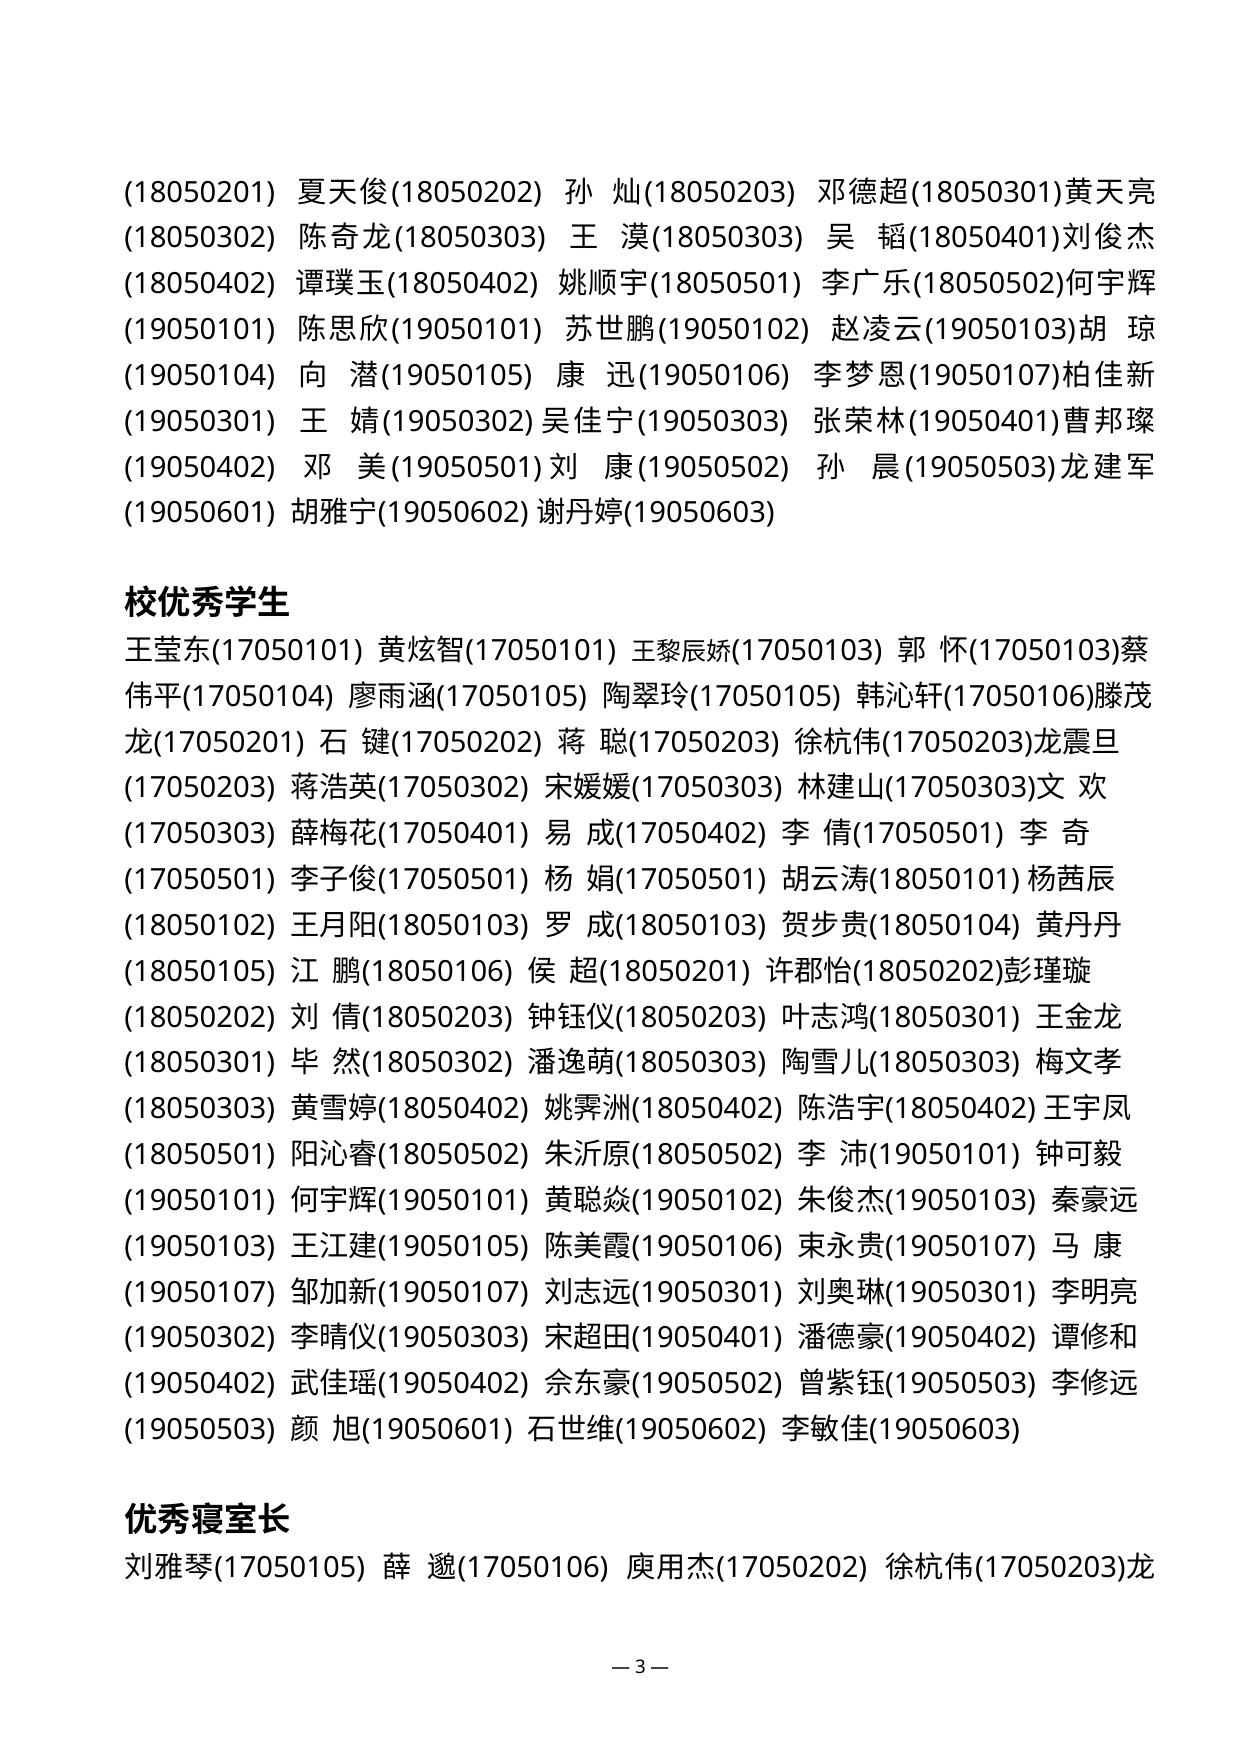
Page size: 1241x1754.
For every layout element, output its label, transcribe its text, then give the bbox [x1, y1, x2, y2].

text 王莹东(17050101) 黄炫智(17050101) 王黎辰娇(17050103) 郭 怀(17050103)蔡伟平(17050104) 廖雨涵(17050105) 陶翠玲(17050105) 韩沁轩(17050106)滕茂龙(17050201) 石 键(17050202) 蒋 聪(17050203) 徐杭伟(17050203)龙震旦(17050203) 蒋浩英(17050302) 宋媛媛(17050303) 林建山(17050303)文 欢(17050303) 薛梅花(17050401) 易 成(17050402) 李 倩(17050501) 李 奇(17050501) 李子俊(17050501) 杨 娟(17050501) 胡云涛(18050101) 杨茜辰(18050102) 王月阳(18050103) 罗 成(18050103) 贺步贵(18050104) 黄丹丹(18050105) 江 鹏(18050106) 侯 超(18050201) 许郡怡(18050202)彭瑾璇(18050202) 刘 倩(18050203) 钟钰仪(18050203) 叶志鸿(18050301) 王金龙(18050301) 毕 然(18050302) 潘逸萌(18050303) 陶雪儿(18050303) 梅文孝(18050303) 黄雪婷(18050402) 姚霁洲(18050402) 陈浩宇(18050402) 王宇凤(18050501) 阳沁睿(18050502) 朱沂原(18050502) 李 沛(19050101) 钟可毅(19050101) 何宇辉(19050101) 黄聪焱(19050102) 朱俊杰(19050103) 秦豪远(19050103) 王江建(19050105) 陈美霞(19050106) 束永贵(19050107) 马 康(19050107) 邹加新(19050107) 刘志远(19050301) 刘奥琳(19050301) 李明亮(19050302) 李晴仪(19050303) 宋超田(19050401) 潘德豪(19050402) 谭修和(19050402) 武佳瑶(19050402) 佘东豪(19050502) 曾紫钰(19050503) 李修远(19050503) 颜 旭(19050601) 石世维(19050602) 李敏佳(19050603) [124, 624, 1156, 1449]
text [124, 1540, 1156, 1586]
text 校优秀学生 [124, 578, 1156, 624]
text 优秀寝室长 [124, 1494, 1156, 1540]
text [124, 165, 1156, 532]
